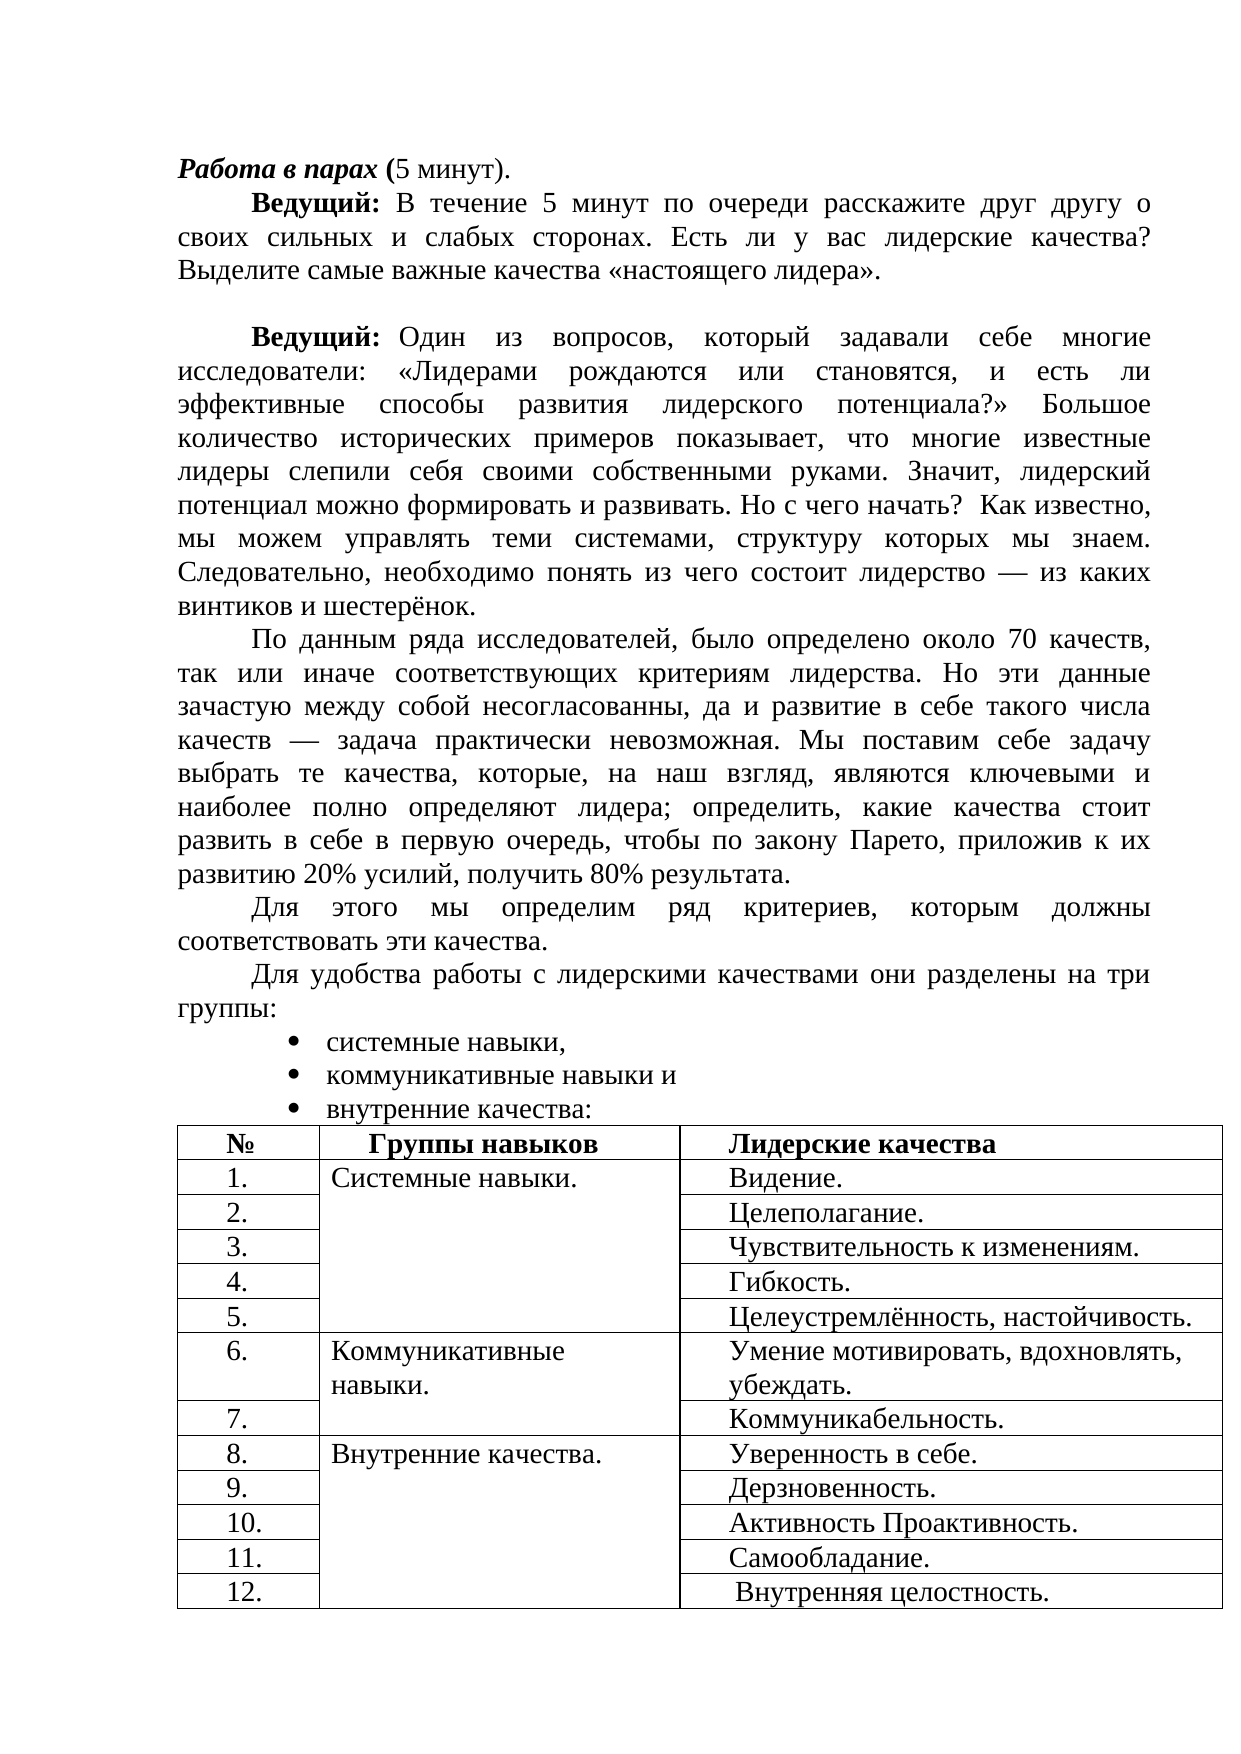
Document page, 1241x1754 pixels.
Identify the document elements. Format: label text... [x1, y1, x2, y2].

table_cell [178, 1471, 319, 1504]
table_cell [178, 1574, 319, 1608]
text Ведущий: Один из вопросов, который задавали себе многие исследователи: «Лидерами рождаются или становятся, и есть ли эффективные способы развития лидерского потенциала?» Большое количество исторических примеров показывает, что многие известные лидеры слепили себя своими собственными руками. Значит, лидерский потенциал можно формировать и развивать. Но с чего начать? Как известно, мы можем управлять теми системами, структуру которых мы знаем. Следовательно, необходимо понять из чего состоит лидерство — из каких винтиков и шестерёнок. [177, 319, 1152, 621]
table_cell Целеполагание. [681, 1195, 1222, 1228]
table_cell Внутренние качества. [320, 1436, 679, 1608]
table_cell Системные навыки. [320, 1160, 679, 1332]
text Для удобства работы с лидерскими качествами они разделены на три группы: [177, 957, 1152, 1024]
table_cell Чувствительность к изменениям. [681, 1230, 1222, 1263]
table_cell Самообладание. [681, 1540, 1222, 1573]
table_cell [178, 1160, 319, 1194]
table_cell Коммуникабельность. [681, 1401, 1222, 1435]
table_cell [178, 1333, 319, 1400]
table_cell Видение. [681, 1160, 1222, 1194]
table_cell Дерзновенность. [681, 1471, 1222, 1504]
list внутренние качества: [288, 1091, 1152, 1125]
text Ведущий: В течение 5 минут по очереди расскажите друг другу о своих сильных и слабых сторонах. Есть ли у вас лидерские качества? Выделите самые важные качества «настоящего лидера». [177, 185, 1152, 286]
table_header № [178, 1126, 319, 1159]
text Для этого мы определим ряд критериев, которым должны соответствовать эти качества. [177, 889, 1152, 957]
table_cell Умение мотивировать, вдохновлять, убеждать. [681, 1333, 1222, 1400]
table_cell [178, 1264, 319, 1298]
table_cell Внутренняя целостность. [681, 1574, 1222, 1608]
table_cell [178, 1401, 319, 1435]
table_cell [178, 1299, 319, 1332]
table_cell Уверенность в себе. [681, 1436, 1222, 1469]
table_cell Гибкость. [681, 1264, 1222, 1298]
table_cell Активность Проактивность. [681, 1505, 1222, 1539]
list системные навыки, [288, 1024, 1152, 1057]
list коммуникативные навыки и [288, 1057, 1152, 1091]
table_cell [178, 1230, 319, 1263]
table_cell Целеустремлённость, настойчивость. [681, 1299, 1222, 1332]
table_cell [178, 1505, 319, 1539]
table_header Группы навыков [320, 1126, 679, 1159]
table_cell Коммуникативные навыки. [320, 1333, 679, 1435]
table_cell [178, 1436, 319, 1469]
text По данным ряда исследователей, было определено около 70 качеств, так или иначе соответствующих критериям лидерства. Но эти данные зачастую между собой несогласованны, да и развитие в себе такого числа качеств — задача практически невозможная. Мы поставим себе задачу выбрать те качества, которые, на наш взгляд, являются ключевыми и наиболее полно определяют лидера; определить, какие качества стоит развить в себе в первую очередь, чтобы по закону Парето, приложив к их развитию 20% усилий, получить 80% результата. [177, 621, 1152, 889]
table_cell [178, 1195, 319, 1228]
text Работа в парах (5 минут). [177, 118, 1152, 185]
table_header Лидерские качества [681, 1126, 1222, 1159]
table_cell [178, 1540, 319, 1573]
